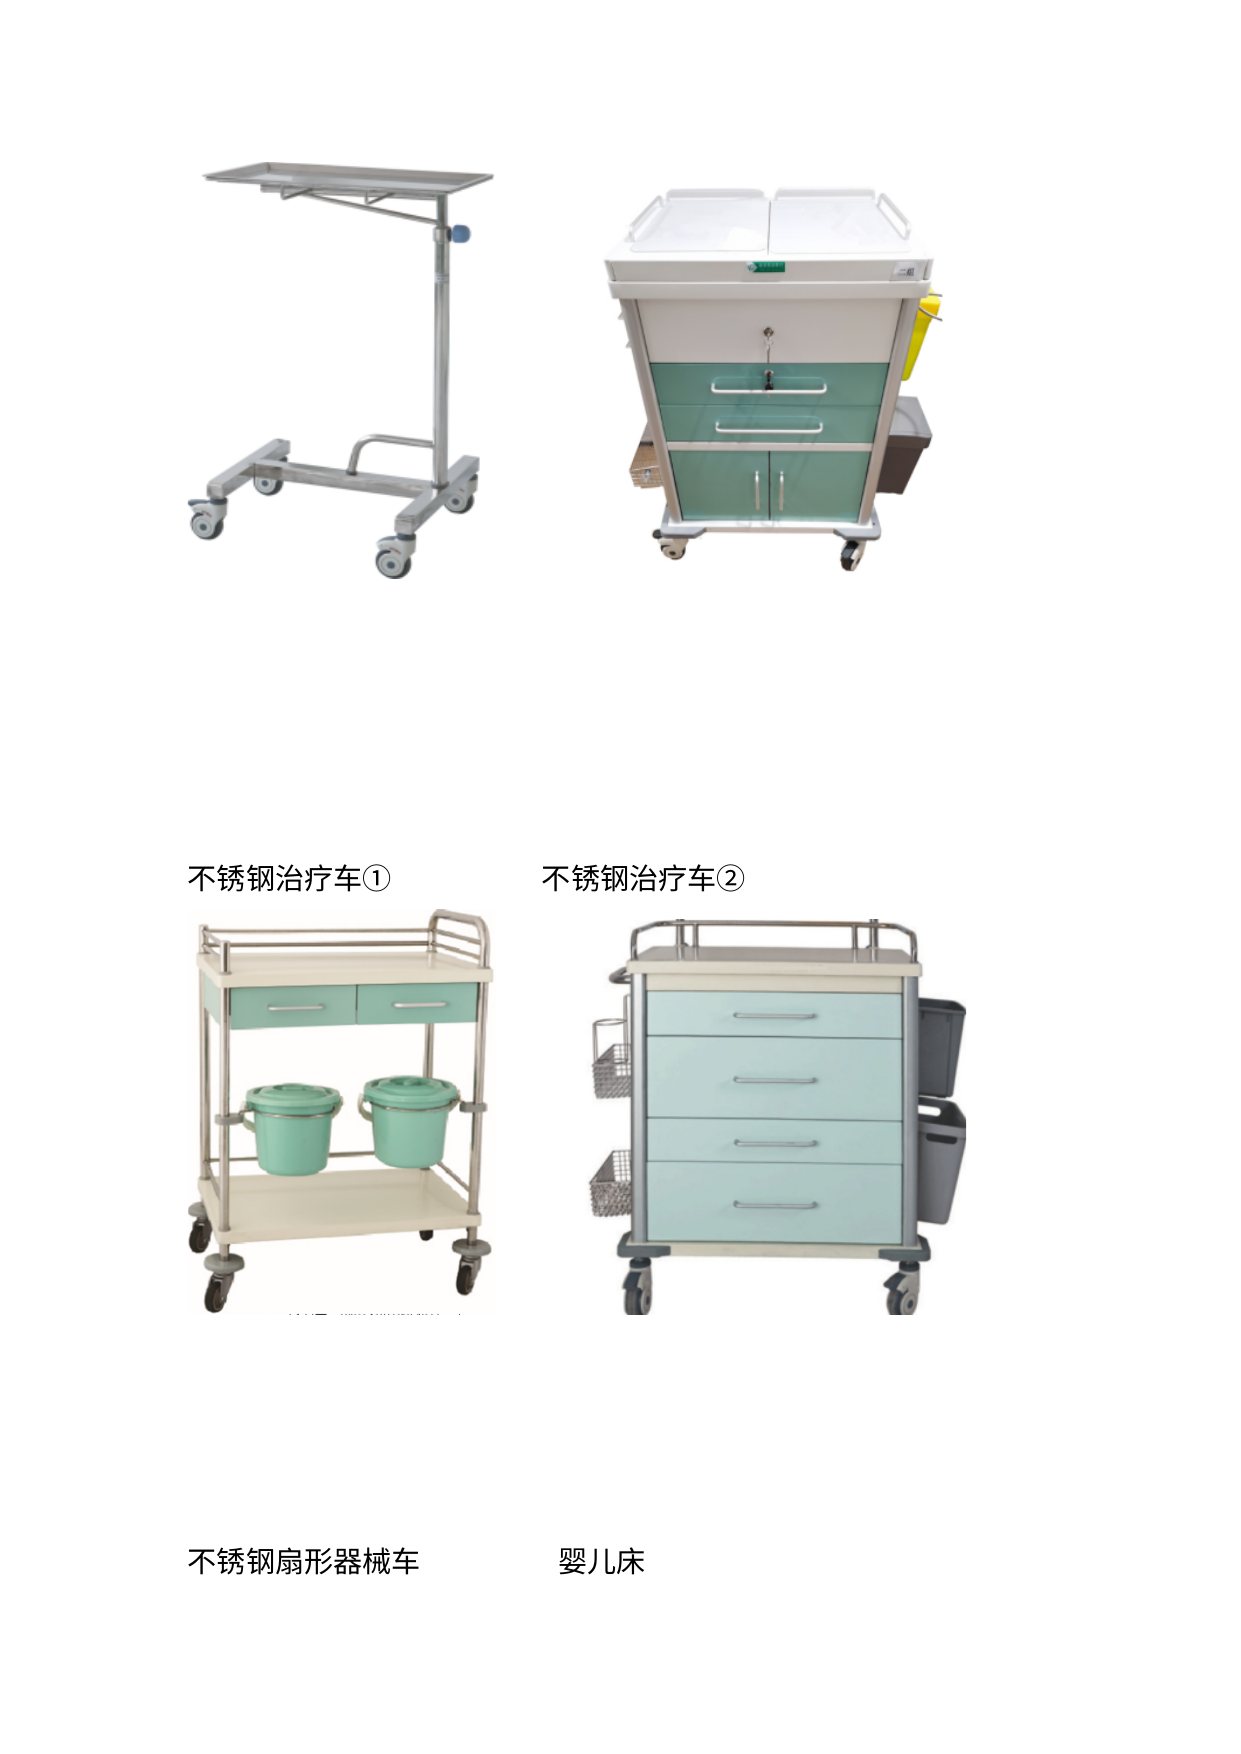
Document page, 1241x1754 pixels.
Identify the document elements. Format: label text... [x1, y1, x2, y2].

picture [187, 162, 495, 579]
picture [581, 919, 967, 1315]
picture [591, 162, 943, 579]
text 不锈钢扇形器械车 婴儿床 [187, 1527, 1053, 1592]
picture [187, 909, 496, 1315]
text 不锈钢治疗车① 不锈钢治疗车② [187, 844, 1053, 909]
